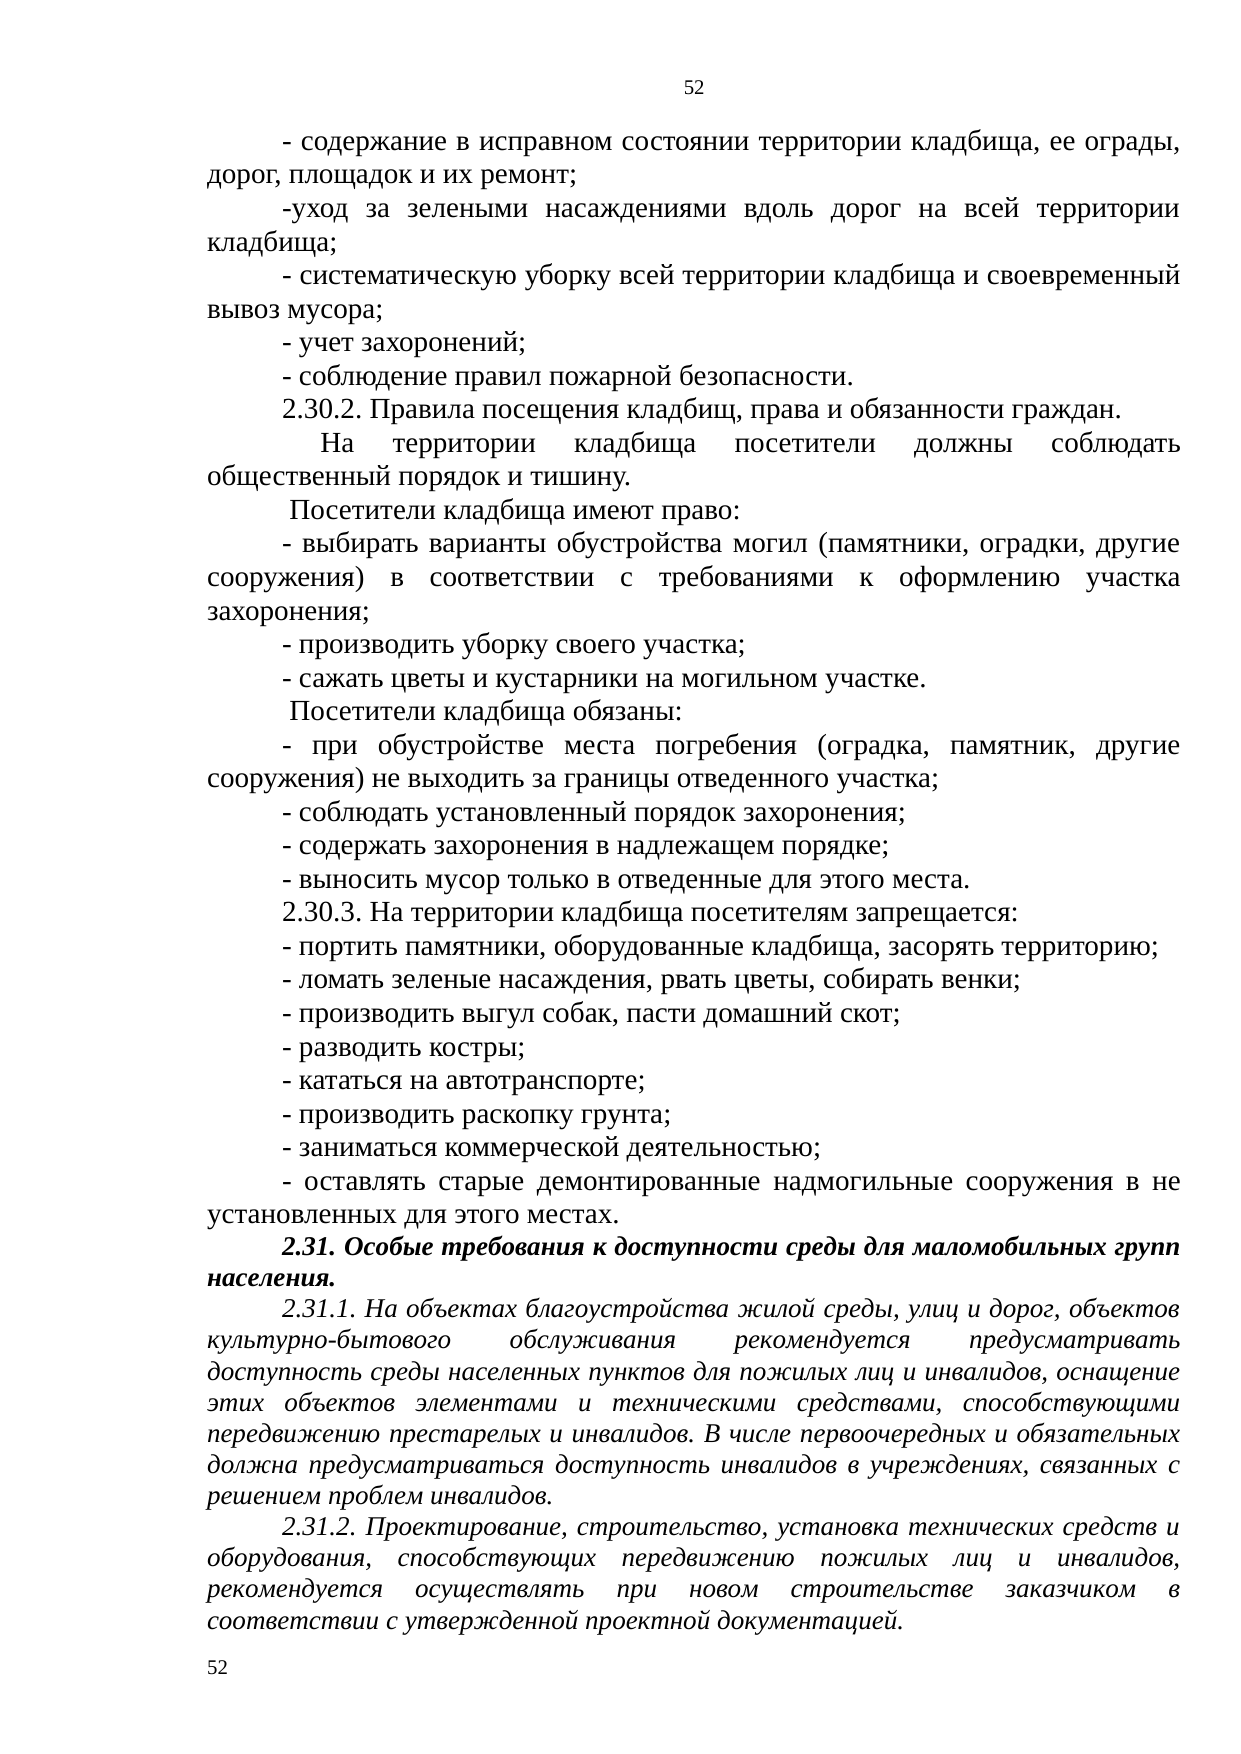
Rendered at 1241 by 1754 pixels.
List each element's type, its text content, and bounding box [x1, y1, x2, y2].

text - учет захоронений; [207, 324, 1181, 358]
text - содержание в исправном состоянии территории кладбища, ее ограды, дорог, площадок и их ремонт; [207, 123, 1181, 190]
text - соблюдать установленный порядок захоронения; [207, 794, 1181, 827]
text 2.31.2. Проектирование, строительство, установка технических средств и оборудования, способствующих передвижению пожилых лиц и инвалидов, рекомендуется осуществлять при новом строительстве заказчиком в соответствии с утвержденной проектной документацией. [207, 1510, 1181, 1635]
text - выбирать варианты обустройства могил (памятники, оградки, другие сооружения) в соответствии с требованиями к оформлению участка захоронения; [207, 526, 1181, 626]
text - содержать захоронения в надлежащем порядке; [207, 827, 1181, 861]
text - выносить мусор только в отведенные для этого места. [207, 861, 1181, 894]
text - кататься на автотранспорте; [207, 1062, 1181, 1096]
text - при обустройстве места погребения (оградка, памятник, другие сооружения) не выходить за границы отведенного участка; [207, 727, 1181, 794]
text - производить выгул собак, пасти домашний скот; [207, 995, 1181, 1029]
text Посетители кладбища имеют право: [207, 492, 1181, 526]
text 2.30.3. На территории кладбища посетителям запрещается: [207, 894, 1181, 928]
text На территории кладбища посетители должны соблюдать общественный порядок и тишину. [207, 425, 1181, 492]
text - соблюдение правил пожарной безопасности. [207, 358, 1181, 391]
text - разводить костры; [207, 1029, 1181, 1062]
text -уход за зелеными насаждениями вдоль дорог на всей территории кладбища; [207, 190, 1181, 257]
text - ломать зеленые насаждения, рвать цветы, собирать венки; [207, 962, 1181, 995]
text - заниматься коммерческой деятельностью; [207, 1129, 1181, 1163]
text 2.31. Особые требования к доступности среды для маломобильных групп населения. [207, 1230, 1181, 1292]
text - оставлять старые демонтированные надмогильные сооружения в не установленных для этого местах. [207, 1163, 1181, 1230]
text - производить раскопку грунта; [207, 1096, 1181, 1129]
text - портить памятники, оборудованные кладбища, засорять территорию; [207, 928, 1181, 962]
text - систематическую уборку всей территории кладбища и своевременный вывоз мусора; [207, 257, 1181, 324]
text - сажать цветы и кустарники на могильном участке. [207, 660, 1181, 693]
text 2.30.2. Правила посещения кладбищ, права и обязанности граждан. [207, 391, 1181, 425]
text - производить уборку своего участка; [207, 626, 1181, 660]
text Посетители кладбища обязаны: [207, 693, 1181, 727]
text 2.31.1. На объектах благоустройства жилой среды, улиц и дорог, объектов культурно-бытового обслуживания рекомендуется предусматривать доступность среды населенных пунктов для пожилых лиц и инвалидов, оснащение этих объектов элементами и техническими средствами, способствующими передвижению престарелых и инвалидов. В числе первоочередных и обязательных должна предусматриваться доступность инвалидов в учреждениях, связанных с решением проблем инвалидов. [207, 1292, 1181, 1510]
